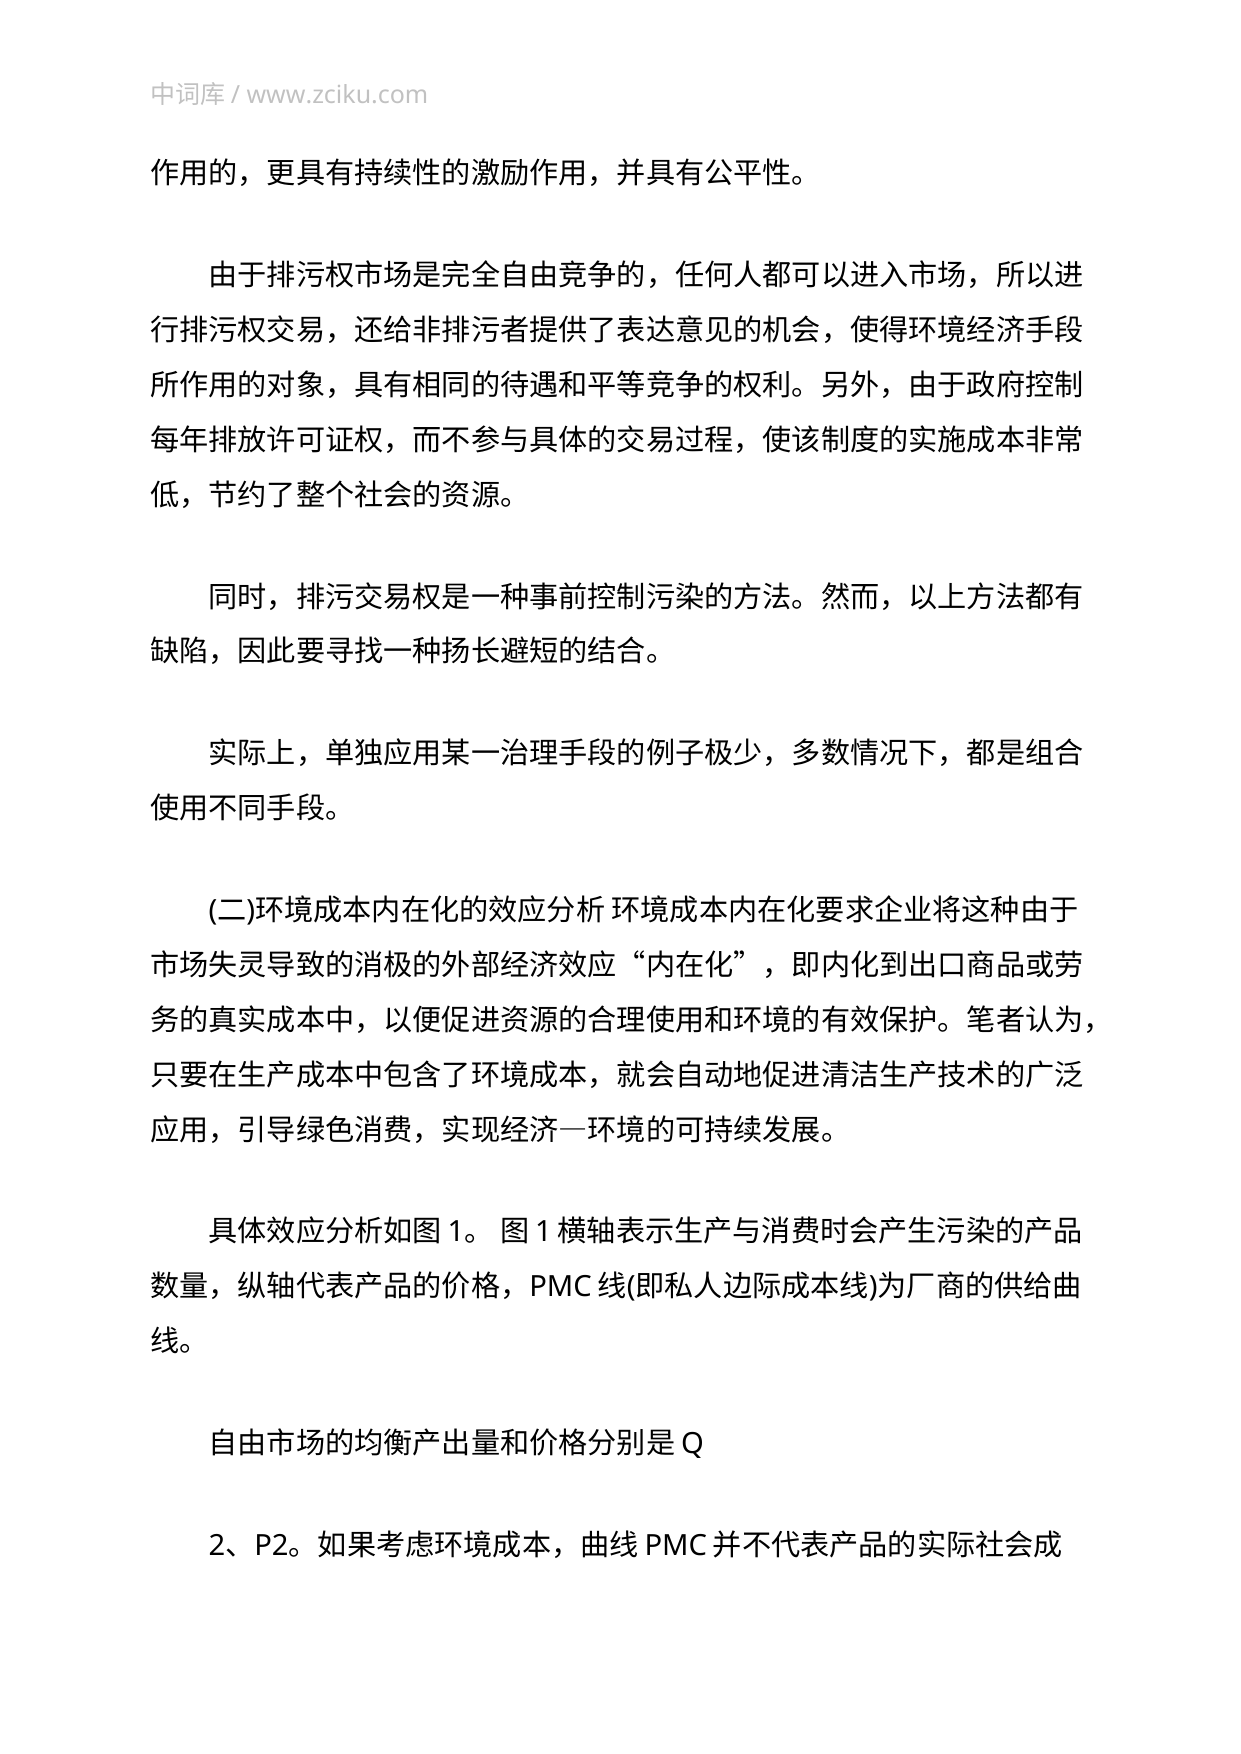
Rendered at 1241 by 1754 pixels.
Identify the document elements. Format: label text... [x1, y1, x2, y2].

text (二)环境成本内在化的效应分析 环境成本内在化要求企业将这种由于市场失灵导致的消极的外部经济效应“内在化”，即内化到出口商品或劳务的真实成本中，以便促进资源的合理使用和环境的有效保护。笔者认为，只要在生产成本中包含了环境成本，就会自动地促进清洁生产技术的广泛应用，引导绿色消费，实现经济—环境的可持续发展。 [150, 886, 1090, 1148]
text 实际上，单独应用某一治理手段的例子极少，多数情况下，都是组合使用不同手段。 [150, 730, 1090, 827]
text 自由市场的均衡产出量和价格分别是Q [150, 1420, 1090, 1462]
text 由于排污权市场是完全自由竞争的，任何人都可以进入市场，所以进行排污权交易，还给非排污者提供了表达意见的机会，使得环境经济手段所作用的对象，具有相同的待遇和平等竞争的权利。另外，由于政府控制每年排放许可证权，而不参与具体的交易过程，使该制度的实施成本非常低，节约了整个社会的资源。 [150, 252, 1090, 514]
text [150, 150, 1090, 192]
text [150, 1522, 1090, 1564]
text 同时，排污交易权是一种事前控制污染的方法。然而，以上方法都有缺陷，因此要寻找一种扬长避短的结合。 [150, 573, 1090, 670]
text 具体效应分析如图1。 图1横轴表示生产与消费时会产生污染的产品数量，纵轴代表产品的价格，PMC线(即私人边际成本线)为厂商的供给曲线。 [150, 1208, 1090, 1360]
